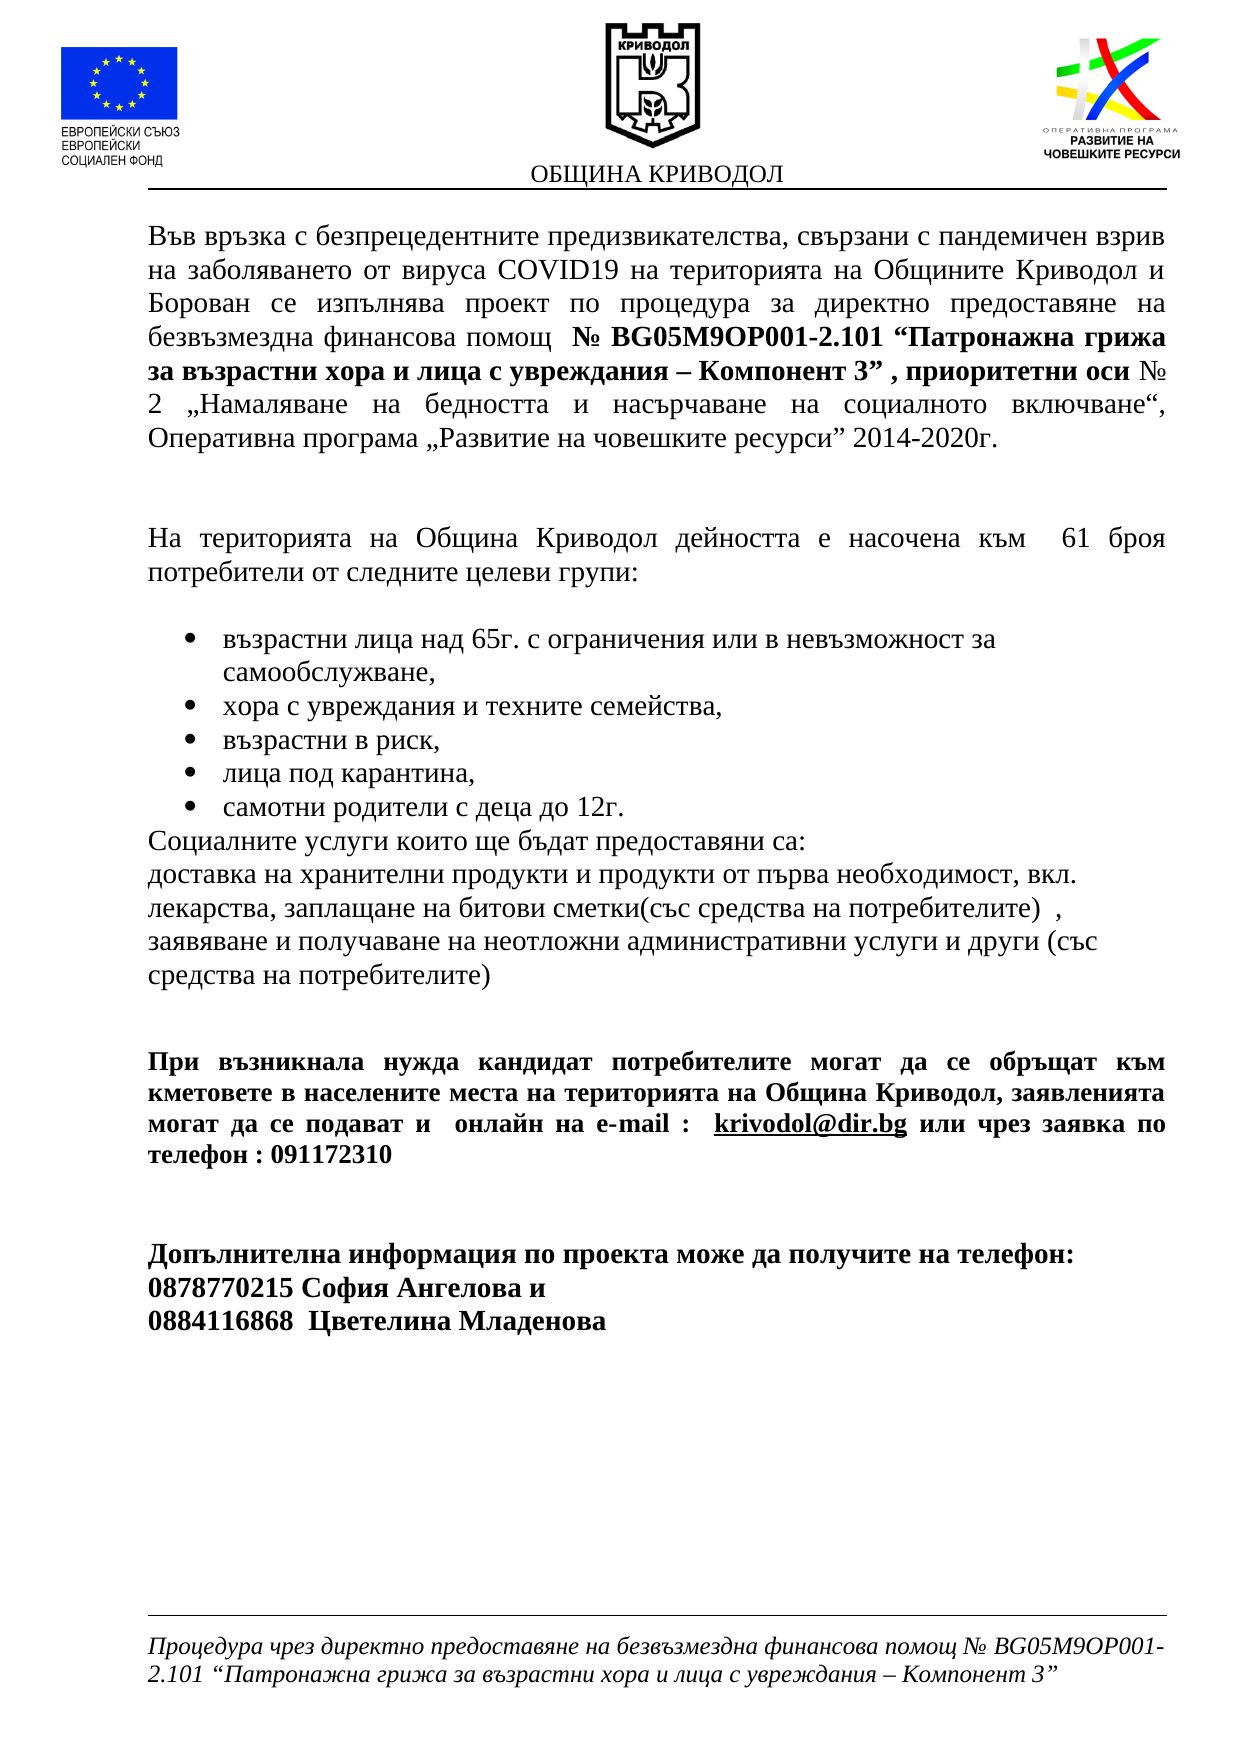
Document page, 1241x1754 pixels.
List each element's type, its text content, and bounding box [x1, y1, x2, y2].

list възрастни лица над 65г. с ограничения или в невъзможност за самообслужване, [185, 621, 1167, 688]
text Социалните услуги които ще бъдат предоставяни са: [148, 823, 1167, 856]
list лица под карантина, [185, 755, 1167, 789]
text Допълнителна информация по проекта може да получите на телефон: 0878770215 София Ангелова и [148, 1236, 1167, 1303]
text Във връзка с безпрецедентните предизвикателства, свързани с пандемичен взрив на заболяването от вируса COVID19 на територията на Общините Криводол и Борован се изпълнява проект по процедура за директно предоставяне на безвъзмездна финансова помощ № BG05M9OP001-2.101 “Патронажна грижа за възрастни хора и лица с увреждания – Компонент 3” , приоритетни оси № 2 „Намаляване на бедността и насърчаване на социалното включване“, Оперативна програма „Развитие на човешките ресурси” 2014-2020г. [148, 218, 1167, 453]
list възрастни в риск, [185, 722, 1167, 755]
subtitle При възникнала нужда кандидат потребителите могат да се обръщат към кметовете в населените места на територията на Община Криводол, заявленията могат да се подават и онлайн на е-mail : krivodol@dir.bg или чрез заявка по телефон : 091172310 [148, 1045, 1167, 1169]
text 0884116868 Цветелина Младенова [148, 1303, 1167, 1337]
list хора с увреждания и техните семейства, [185, 688, 1167, 722]
list самотни родители с деца до 12г. [185, 789, 1167, 823]
picture [53, 21, 219, 183]
text доставка на хранителни продукти и продукти от първа необходимост, вкл. лекарства, заплащане на битови сметки(със средства на потребителите) , заявяване и получаване на неотложни административни услуги и други (със средства на потребителите) [148, 856, 1167, 990]
picture [1020, 21, 1196, 172]
picture [603, 21, 703, 147]
text На територията на Община Криводол дейността е насочена към 61 броя потребители от следните целеви групи: [148, 520, 1167, 587]
